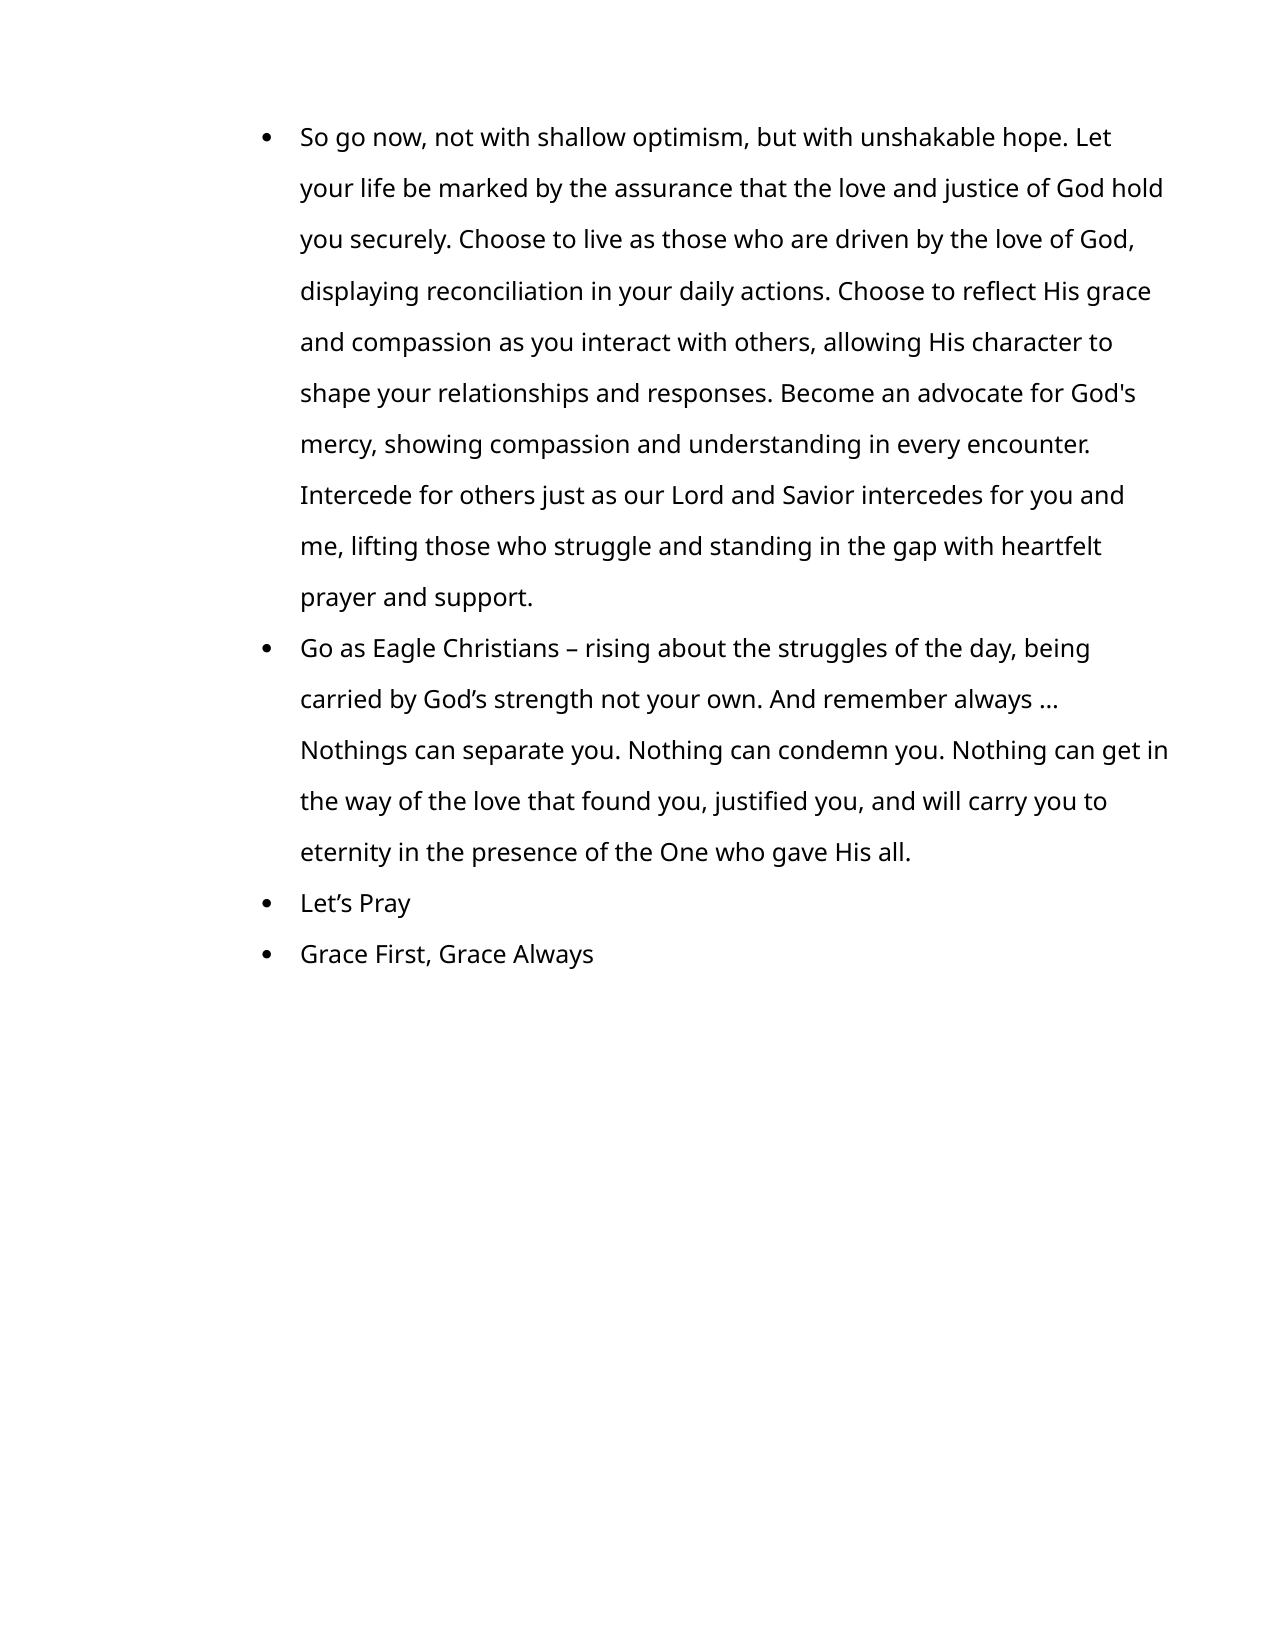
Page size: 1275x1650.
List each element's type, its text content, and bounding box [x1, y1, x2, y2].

list Go as Eagle Christians – rising about the struggles of the day, being carried by God’s strength not your own. And remember always … Nothings can separate you. Nothing can condemn you. Nothing can get in the way of the love that found you, justified you, and will carry you to eternity in the presence of the One who gave His all. [262, 630, 1170, 869]
list So go now, not with shallow optimism, but with unshakable hope. Let your life be marked by the assurance that the love and justice of God hold you securely. Choose to live as those who are driven by the love of God, displaying reconciliation in your daily actions. Choose to reflect His grace and compassion as you interact with others, allowing His character to shape your relationships and responses. Become an advocate for God's mercy, showing compassion and understanding in every encounter. Intercede for others just as our Lord and Savior intercedes for you and me, lifting those who struggle and standing in the gap with heartfelt prayer and support. [262, 120, 1170, 613]
list Let’s Pray [262, 886, 1170, 920]
list Grace First, Grace Always [262, 937, 1170, 971]
